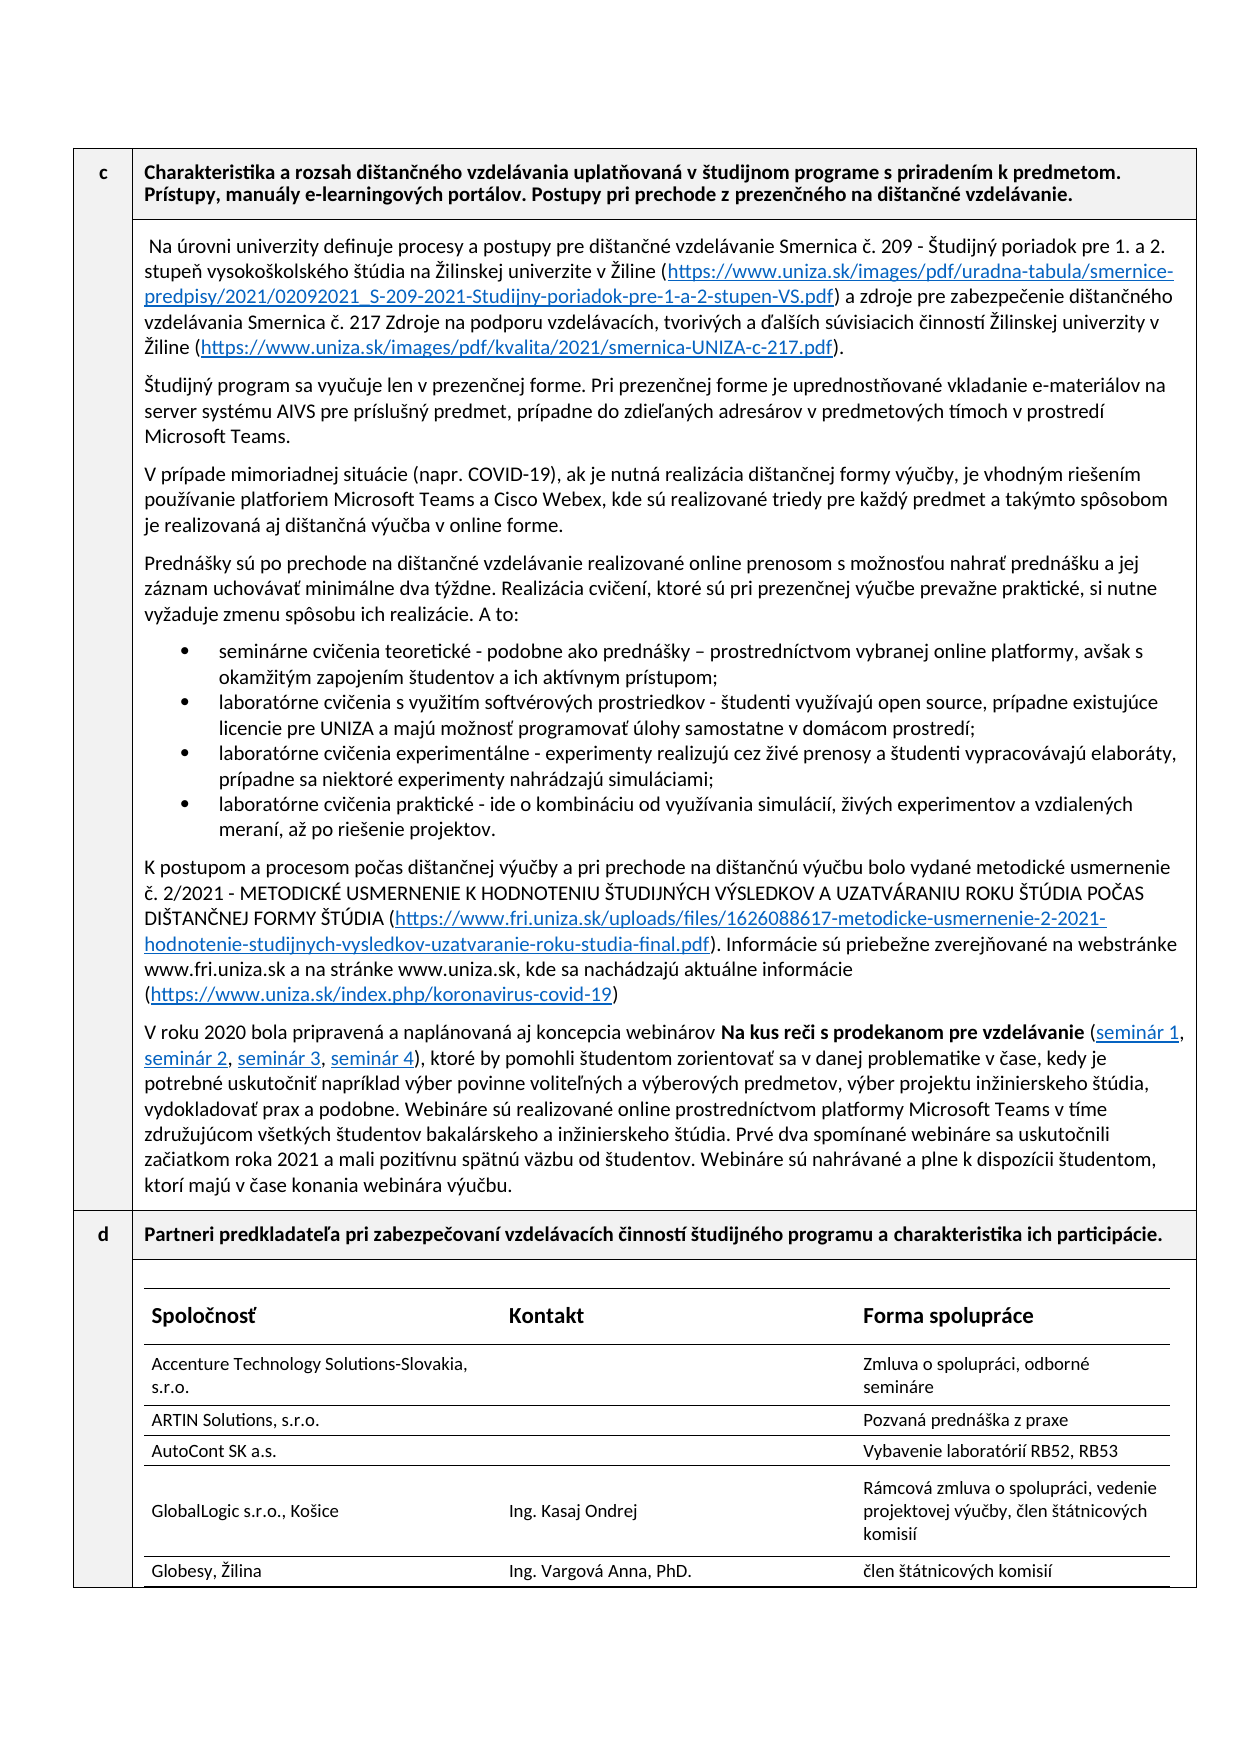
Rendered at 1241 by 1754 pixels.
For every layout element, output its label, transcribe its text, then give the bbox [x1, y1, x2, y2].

table_cell c [74, 149, 132, 1210]
table_cell Charakteristika a rozsah dištančného vzdelávania uplatňovaná v študijnom programe s priradením k predmetom. Prístupy, manuály e-learningových portálov. Postupy pri prechode z prezenčného na dištančné vzdelávanie. [133, 149, 1196, 219]
table_cell [133, 1260, 1196, 1587]
table_cell Na úrovni univerzity definuje procesy a postupy pre dištančné vzdelávanie Smernica č. 209 - Študijný poriadok pre 1. a 2. stupeň vysokoškolského štúdia na Žilinskej univerzite v Žiline (https://www.uniza.sk/images/pdf/uradna-tabula/smernice-predpisy/2021/02092021_S-209-2021-Studijny-poriadok-pre-1-a-2-stupen-VS.pdf) a zdroje pre zabezpečenie dištančného vzdelávania Smernica č. 217 Zdroje na podporu vzdelávacích, tvorivých a ďalších súvisiacich činností Žilinskej univerzity v Žiline (https://www.uniza.sk/images/pdf/kvalita/2021/smernica-UNIZA-c-217.pdf). Študijný program sa vyučuje len v prezenčnej forme. Pri prezenčnej forme je uprednostňované vkladanie e-materiálov na server systému AIVS pre príslušný predmet, prípadne do zdieľaných adresárov v predmetových tímoch v prostredí Microsoft Teams. V prípade mimoriadnej situácie (napr. COVID-19), ak je nutná realizácia dištančnej formy výučby, je vhodným riešením používanie platforiem Microsoft Teams a Cisco Webex, kde sú realizované triedy pre každý predmet a takýmto spôsobom je realizovaná aj dištančná výučba v online forme. Prednášky sú po prechode na dištančné vzdelávanie realizované online prenosom s možnosťou nahrať prednášku a jej záznam uchovávať minimálne dva týždne. Realizácia cvičení, ktoré sú pri prezenčnej výučbe prevažne praktické, si nutne vyžaduje zmenu spôsobu ich realizácie. A to: seminárne cvičenia teoretické - podobne ako prednášky – prostredníctvom vybranej online platformy, avšak s okamžitým zapojením študentov a ich aktívnym prístupom; laboratórne cvičenia s využitím softvérových prostriedkov - študenti využívajú open source, prípadne existujúce licencie pre UNIZA a majú možnosť programovať úlohy samostatne v domácom prostredí; laboratórne cvičenia experimentálne - experimenty realizujú cez živé prenosy a študenti vypracovávajú elaboráty, prípadne sa niektoré experimenty nahrádzajú simuláciami; laboratórne cvičenia praktické - ide o kombináciu od využívania simulácií, živých experimentov a vzdialených meraní, až po riešenie projektov. K postupom a procesom počas dištančnej výučby a pri prechode na dištančnú výučbu bolo vydané metodické usmernenie č. 2/2021 - METODICKÉ USMERNENIE K HODNOTENIU ŠTUDIJNÝCH VÝSLEDKOV A UZATVÁRANIU ROKU ŠTÚDIA POČAS DIŠTANČNEJ FORMY ŠTÚDIA (https://www.fri.uniza.sk/uploads/files/1626088617-metodicke-usmernenie-2-2021-hodnotenie-studijnych-vysledkov-uzatvaranie-roku-studia-final.pdf). Informácie sú priebežne zverejňované na webstránke www.fri.uniza.sk a na stránke www.uniza.sk, kde sa nachádzajú aktuálne informácie (https://www.uniza.sk/index.php/koronavirus-covid-19) V roku 2020 bola pripravená a naplánovaná aj koncepcia webinárov Na kus reči s prodekanom pre vzdelávanie (seminár 1, seminár 2, seminár 3, seminár 4), ktoré by pomohli študentom zorientovať sa v danej problematike v čase, kedy je potrebné uskutočniť napríklad výber povinne voliteľných a výberových predmetov, výber projektu inžinierskeho štúdia, vydokladovať prax a podobne. Webináre sú realizované online prostredníctvom platformy Microsoft Teams v tíme združujúcom všetkých študentov bakalárskeho a inžinierskeho štúdia. Prvé dva spomínané webináre sa uskutočnili začiatkom roka 2021 a mali pozitívnu spätnú väzbu od študentov. Webináre sú nahrávané a plne k dispozícii študentom, ktorí majú v čase konania webinára výučbu. [133, 220, 1196, 1210]
table_cell Partneri predkladateľa pri zabezpečovaní vzdelávacích činností študijného programu a charakteristika ich participácie. [133, 1211, 1196, 1259]
table_cell d [74, 1211, 132, 1587]
